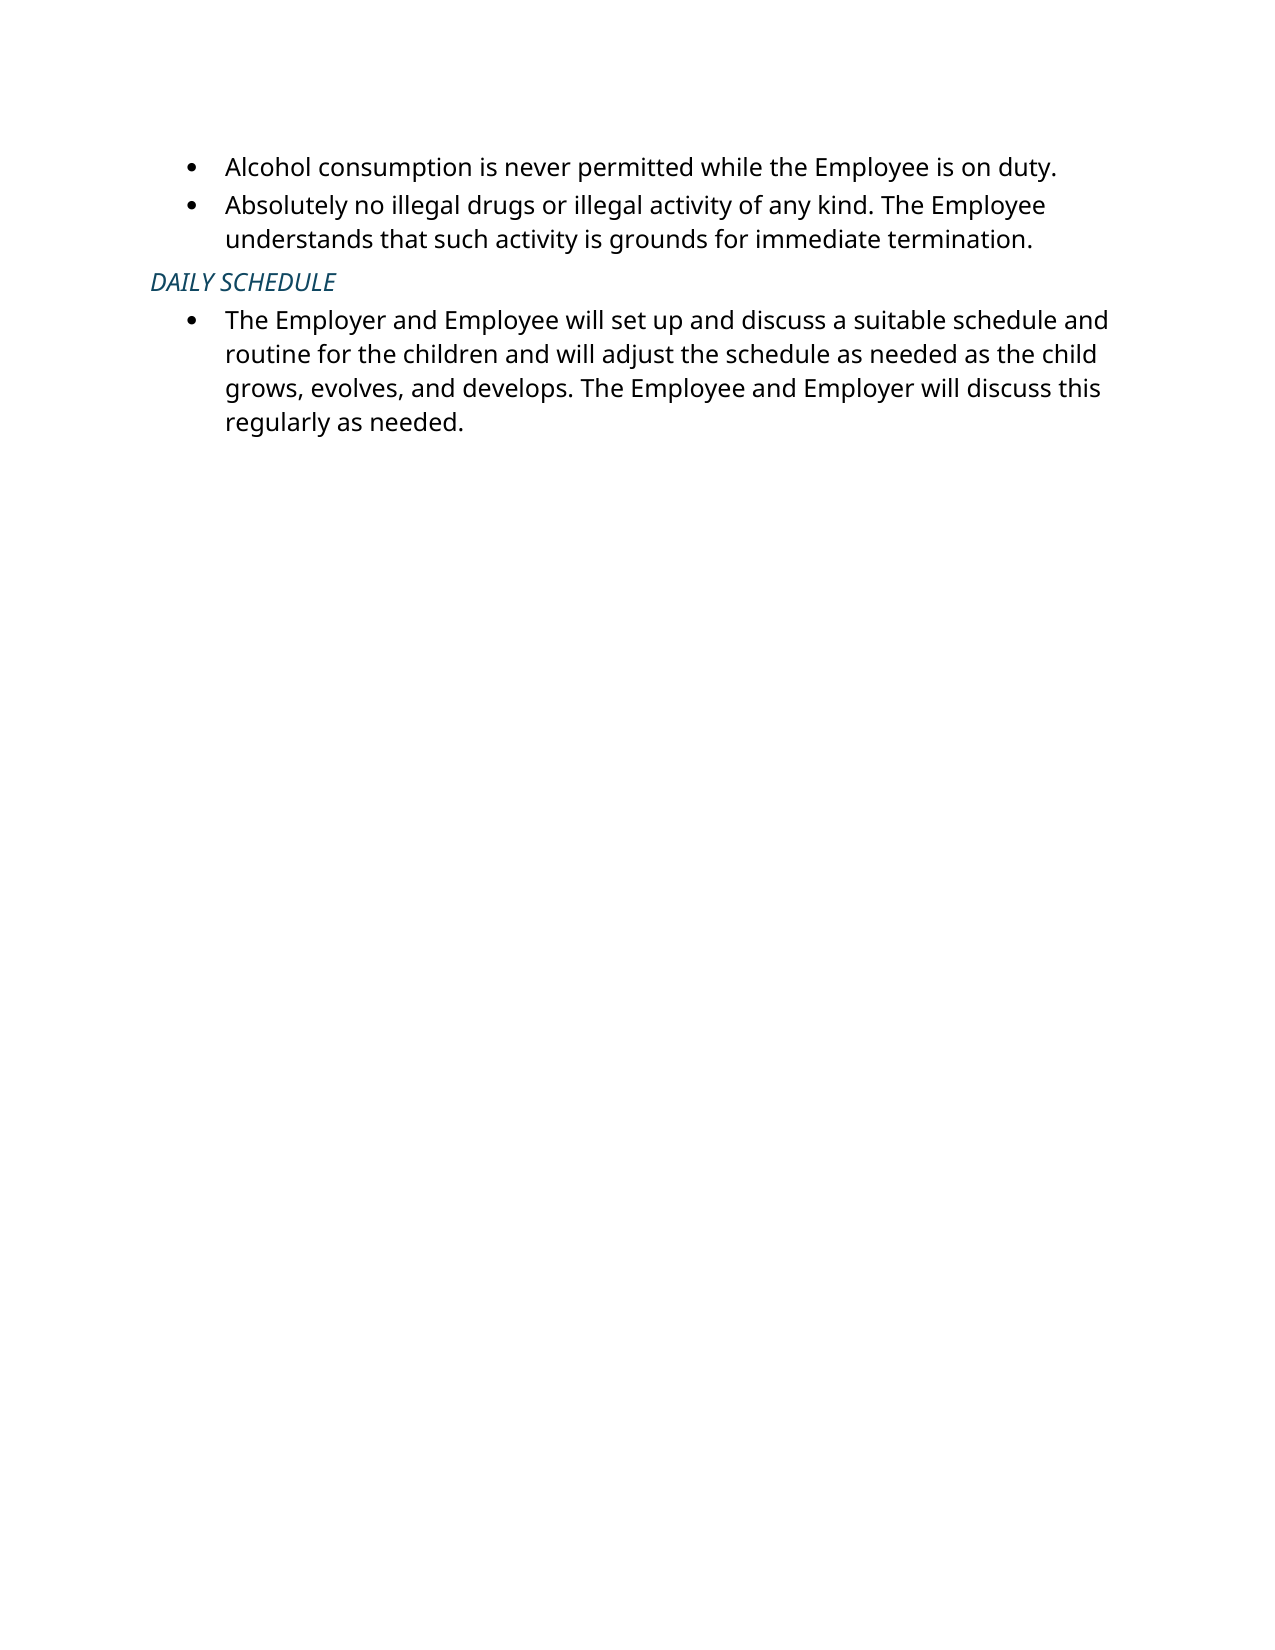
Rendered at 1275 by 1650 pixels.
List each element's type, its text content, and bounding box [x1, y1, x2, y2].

list Alcohol consumption is never permitted while the Employee is on duty. [187, 150, 1125, 184]
subtitle DAILY SCHEDULE [150, 264, 1125, 298]
list The Employer and Employee will set up and discuss a suitable schedule and routine for the children and will adjust the schedule as needed as the child grows, evolves, and develops. The Employee and Employer will discuss this regularly as needed. [187, 302, 1125, 439]
list Absolutely no illegal drugs or illegal activity of any kind. The Employee understands that such activity is grounds for immediate termination. [187, 188, 1125, 256]
